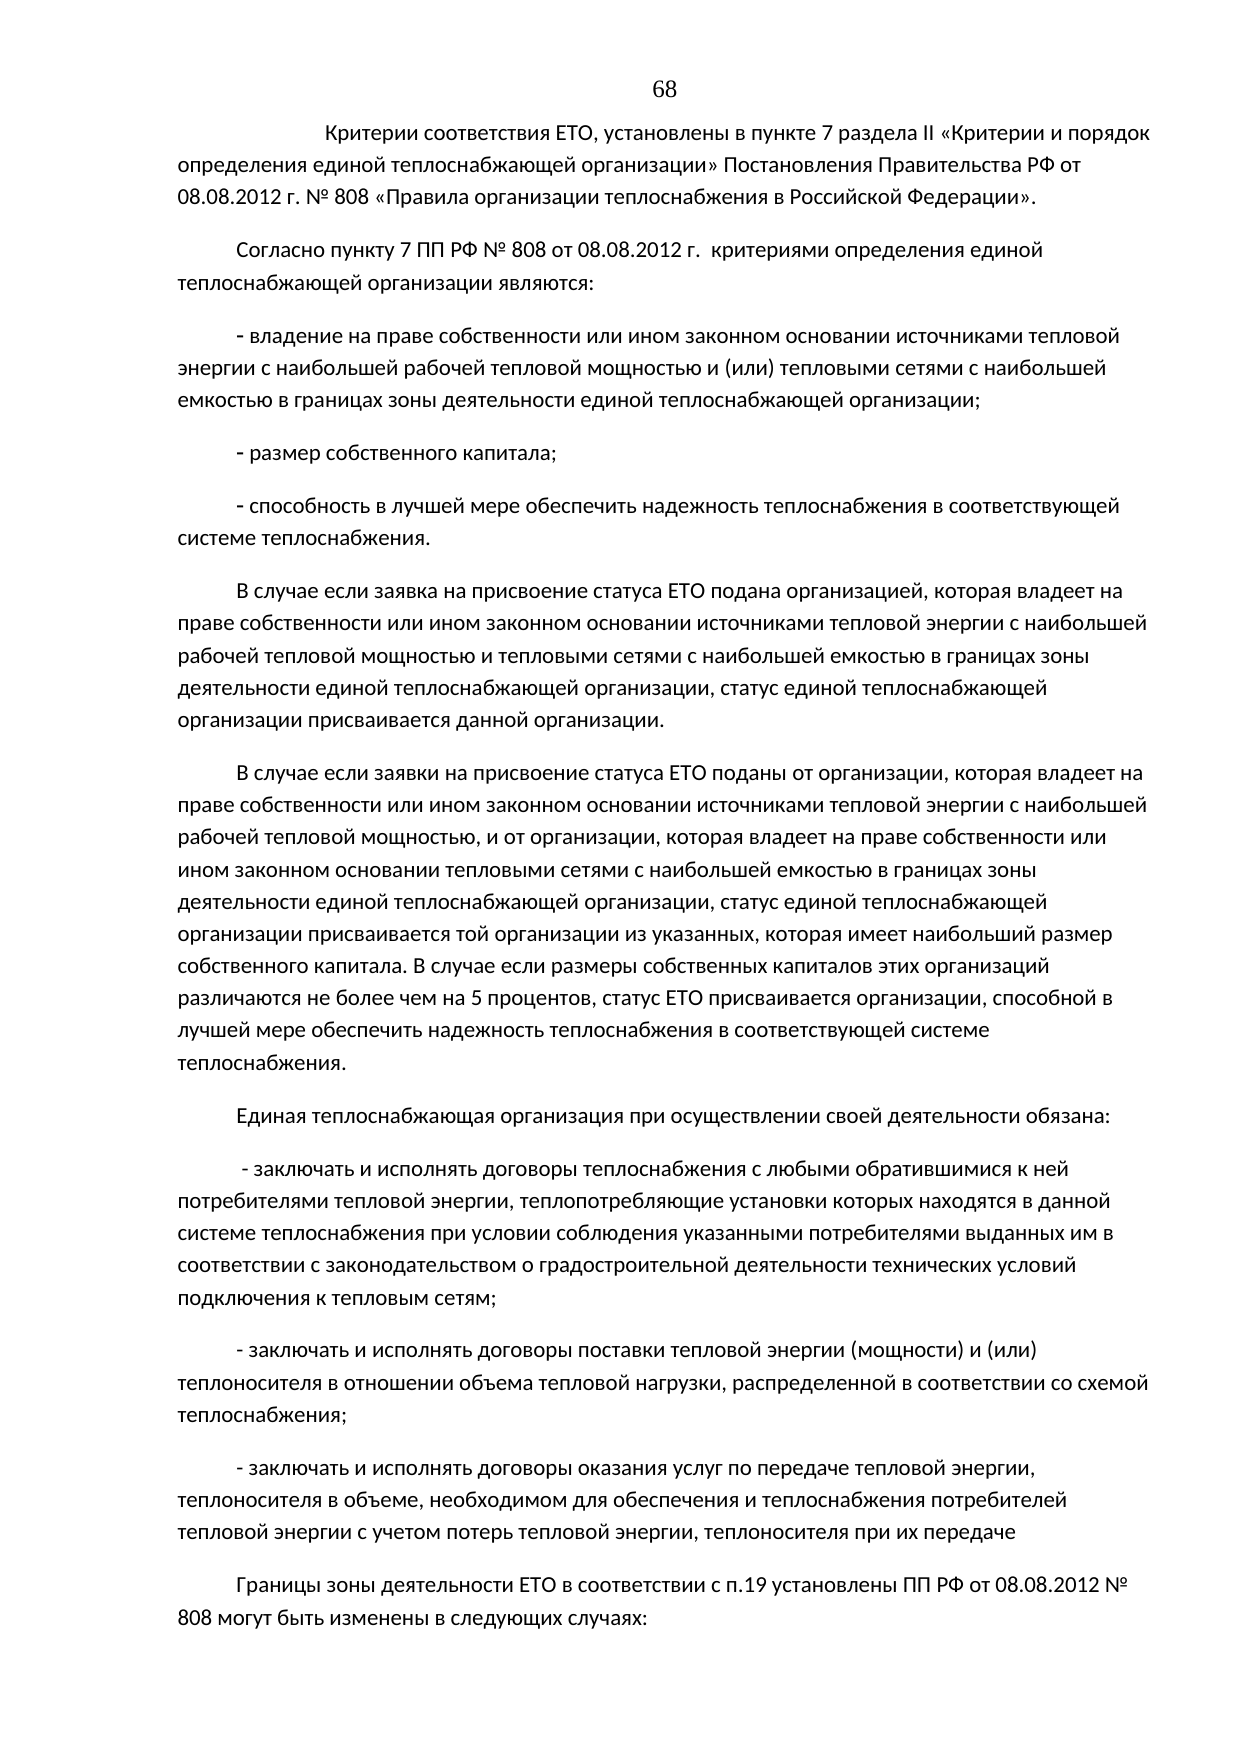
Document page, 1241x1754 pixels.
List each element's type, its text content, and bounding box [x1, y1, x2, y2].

text - заключать и исполнять договоры оказания услуг по передаче тепловой энергии, теплоносителя в объеме, необходимом для обеспечения и теплоснабжения потребителей тепловой энергии с учетом потерь тепловой энергии, теплоносителя при их передаче [177, 1453, 1152, 1545]
text - заключать и исполнять договоры теплоснабжения с любыми обратившимися к ней потребителями тепловой энергии, теплопотребляющие установки которых находятся в данной системе теплоснабжения при условии соблюдения указанными потребителями выданных им в соответствии с законодательством о градостроительной деятельности технических условий подключения к тепловым сетям; [177, 1154, 1152, 1311]
text Границы зоны деятельности ЕТО в соответствии с п.19 установлены ПП РФ от 08.08.2012 № 808 могут быть изменены в следующих случаях: [177, 1570, 1152, 1631]
text владение на праве собственности или ином законном основании источниками тепловой энергии с наибольшей рабочей тепловой мощностью и (или) тепловыми сетями с наибольшей емкостью в границах зоны деятельности единой теплоснабжающей организации; [177, 321, 1152, 413]
text - заключать и исполнять договоры поставки тепловой энергии (мощности) и (или) теплоносителя в отношении объема тепловой нагрузки, распределенной в соответствии со схемой теплоснабжения; [177, 1336, 1152, 1428]
text Критерии соответствия ЕТО, установлены в пункте 7 раздела II «Критерии и порядок определения единой теплоснабжающей организации» Постановления Правительства РФ от 08.08.2012 г. № 808 «Правила организации теплоснабжения в Российской Федерации». [177, 118, 1152, 211]
text В случае если заявка на присвоение статуса ЕТО подана организацией, которая владеет на праве собственности или ином законном основании источниками тепловой энергии с наибольшей рабочей тепловой мощностью и тепловыми сетями с наибольшей емкостью в границах зоны деятельности единой теплоснабжающей организации, статус единой теплоснабжающей организации присваивается данной организации. [177, 576, 1152, 733]
text размер собственного капитала; [177, 438, 1152, 466]
text В случае если заявки на присвоение статуса ЕТО поданы от организации, которая владеет на праве собственности или ином законном основании источниками тепловой энергии с наибольшей рабочей тепловой мощностью, и от организации, которая владеет на праве собственности или ином законном основании тепловыми сетями с наибольшей емкостью в границах зоны деятельности единой теплоснабжающей организации, статус единой теплоснабжающей организации присваивается той организации из указанных, которая имеет наибольший размер собственного капитала. В случае если размеры собственных капиталов этих организаций различаются не более чем на 5 процентов, статус ЕТО присваивается организации, способной в лучшей мере обеспечить надежность теплоснабжения в соответствующей системе теплоснабжения. [177, 758, 1152, 1076]
text способность в лучшей мере обеспечить надежность теплоснабжения в соответствующей системе теплоснабжения. [177, 491, 1152, 551]
text Единая теплоснабжающая организация при осуществлении своей деятельности обязана: [177, 1101, 1152, 1129]
text Согласно пункту 7 ПП РФ № 808 от 08.08.2012 г. критериями определения единой теплоснабжающей организации являются: [177, 236, 1152, 296]
